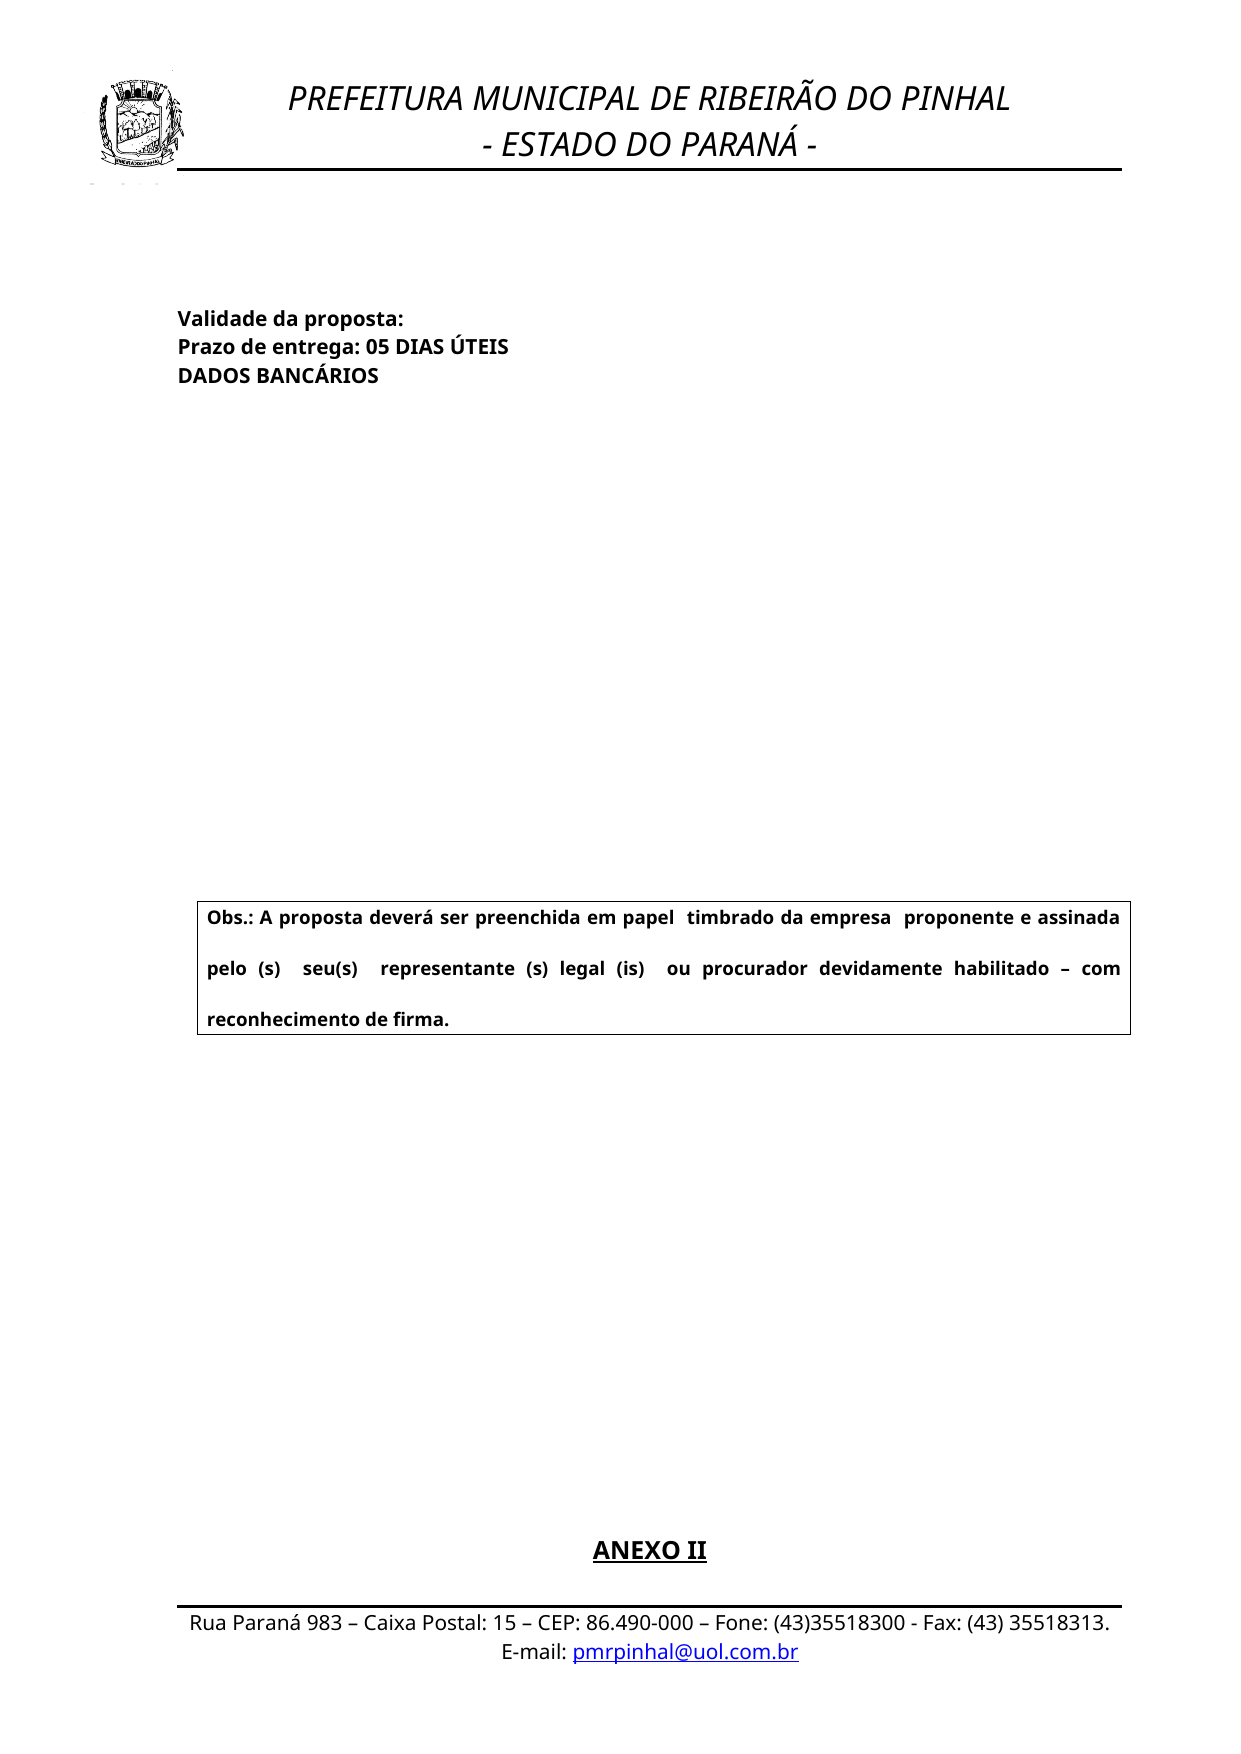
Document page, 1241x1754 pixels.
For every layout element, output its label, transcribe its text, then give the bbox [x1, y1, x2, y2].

text Obs.: A proposta deverá ser preenchida em papel timbrado da empresa proponente e assinada pelo (s) seu(s) representante (s) legal (is) ou procurador devidamente habilitado – com reconhecimento de firma. [198, 902, 1130, 1034]
text Prazo de entrega: 05 DIAS ÚTEIS [177, 332, 1122, 361]
title ANEXO II [177, 1532, 1122, 1566]
text DADOS BANCÁRIOS [177, 361, 1122, 389]
text Validade da proposta: [177, 304, 1122, 332]
picture [83, 65, 202, 185]
